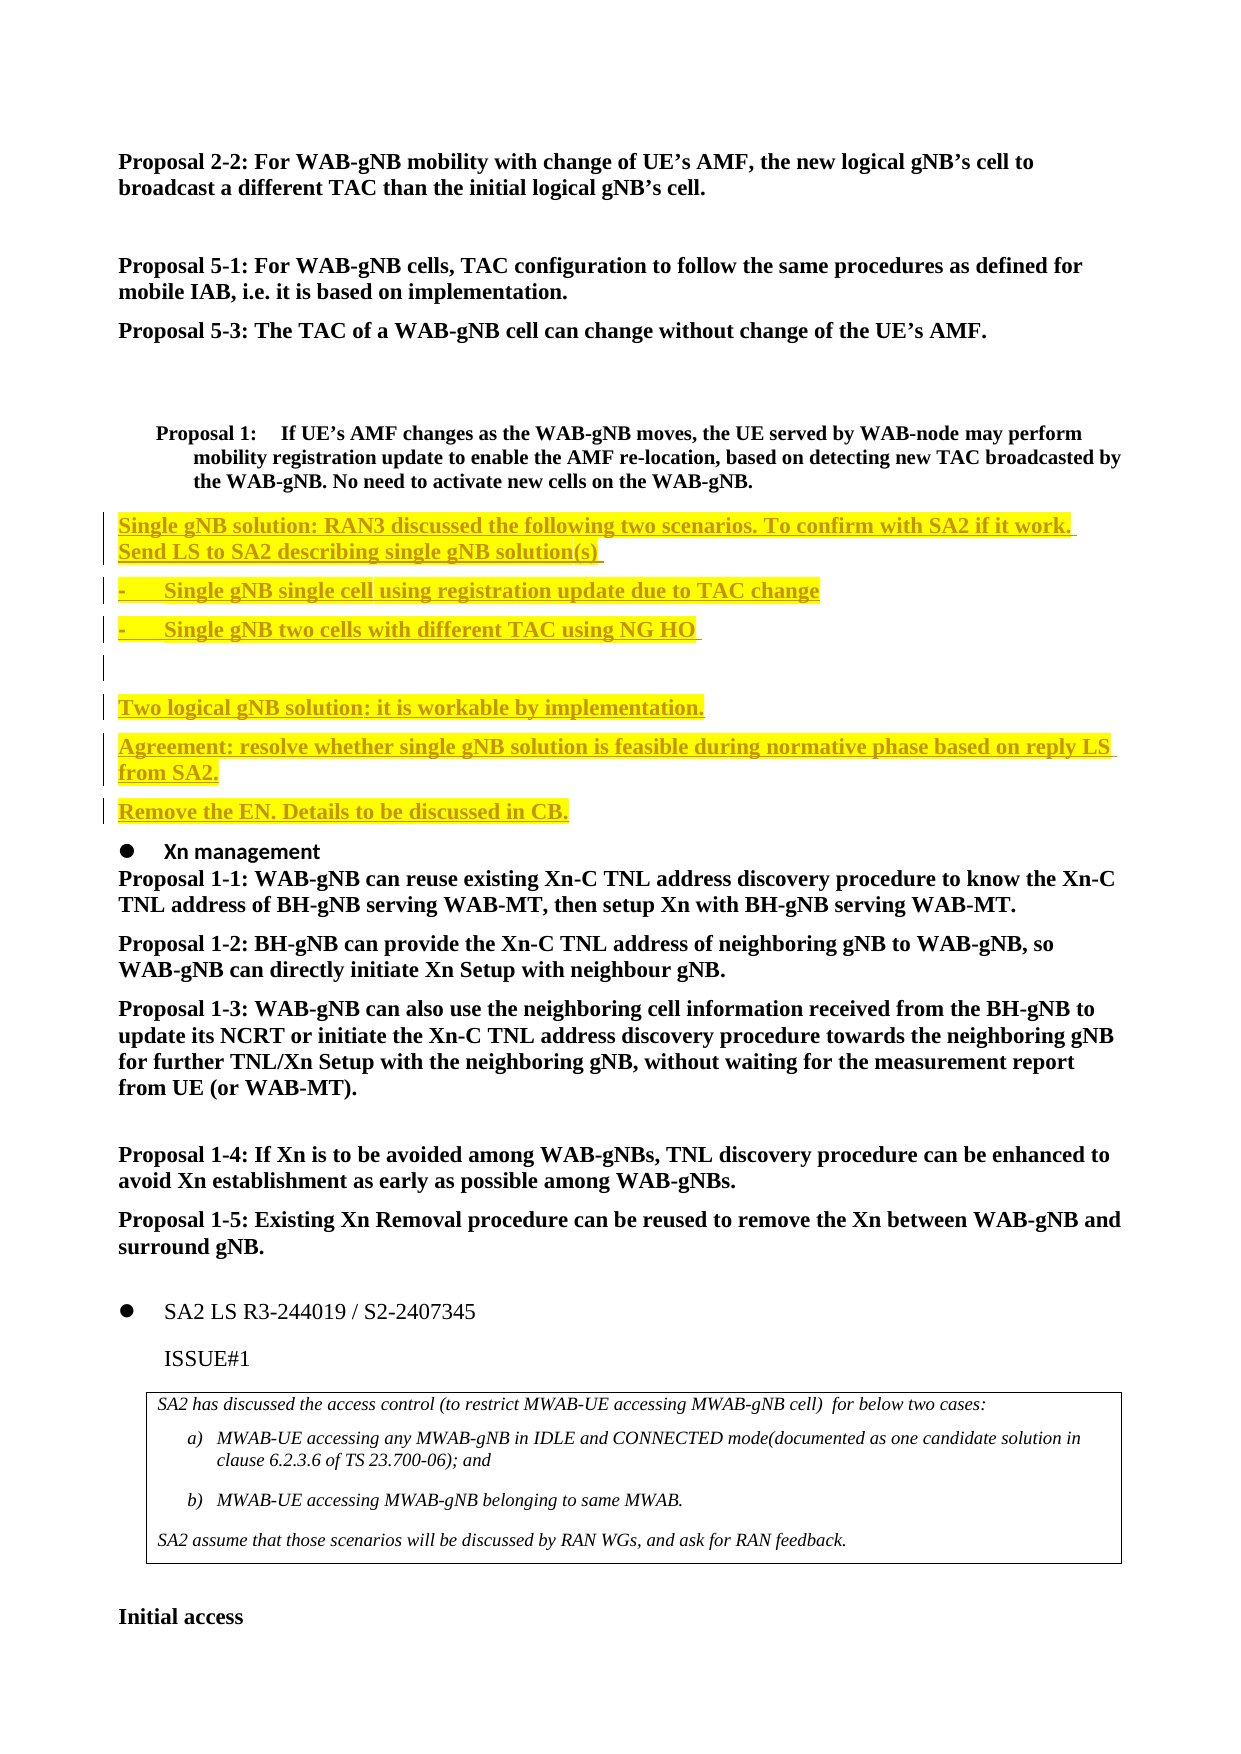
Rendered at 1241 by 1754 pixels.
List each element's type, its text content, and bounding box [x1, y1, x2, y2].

list If UE’s AMF changes as the WAB-gNB moves, the UE served by WAB-node may perform mobility registration update to enable the AMF re-location, based on detecting new TAC broadcasted by the WAB-gNB. No need to activate new cells on the WAB-gNB. [156, 421, 1122, 493]
list Xn management [118, 837, 1122, 865]
text Proposal 5-1: For WAB-gNB cells, TAC configuration to follow the same procedures as defined for mobile IAB, i.e. it is based on implementation. [118, 252, 1122, 304]
text Proposal 5-3: The TAC of a WAB-gNB cell can change without change of the UE’s AMF. [118, 317, 1122, 343]
text Proposal 1-3: WAB-gNB can also use the neighboring cell information received from the BH-gNB to update its NCRT or initiate the Xn-C TNL address discovery procedure towards the neighboring gNB for further TNL/Xn Setup with the neighboring gNB, without waiting for the measurement report from UE (or WAB-MT). [118, 995, 1122, 1101]
text Proposal 1-1: WAB-gNB can reuse existing Xn-C TNL address discovery procedure to know the Xn-C TNL address of BH-gNB serving WAB-MT, then setup Xn with BH-gNB serving WAB-MT. [118, 865, 1122, 918]
text Initial access [118, 1603, 1122, 1629]
text Proposal 1-2: BH-gNB can provide the Xn-C TNL address of neighboring gNB to WAB-gNB, so WAB-gNB can directly initiate Xn Setup with neighbour gNB. [118, 930, 1122, 983]
text Proposal 1-5: Existing Xn Removal procedure can be reused to remove the Xn between WAB-gNB and surround gNB. [118, 1206, 1122, 1259]
table_header SA2 has discussed the access control (to restrict MWAB-UE accessing MWAB-gNB cell) for below two cases: a) MWAB-UE accessing any MWAB-gNB in IDLE and CONNECTED mode(documented as one candidate solution in clause 6.2.3.6 of TS 23.700-06); and b) MWAB-UE accessing MWAB-gNB belonging to same MWAB. SA2 assume that those scenarios will be discussed by RAN WGs, and ask for RAN feedback. [147, 1393, 1121, 1563]
list ISSUE#1 [164, 1345, 1122, 1371]
text Proposal 1-4: If Xn is to be avoided among WAB-gNBs, TNL discovery procedure can be enhanced to avoid Xn establishment as early as possible among WAB-gNBs. [118, 1141, 1122, 1194]
list SA2 LS R3-244019 / S2-2407345 [118, 1298, 1122, 1324]
text Proposal 2-2: For WAB-gNB mobility with change of UE’s AMF, the new logical gNB’s cell to broadcast a different TAC than the initial logical gNB’s cell. [118, 148, 1122, 200]
